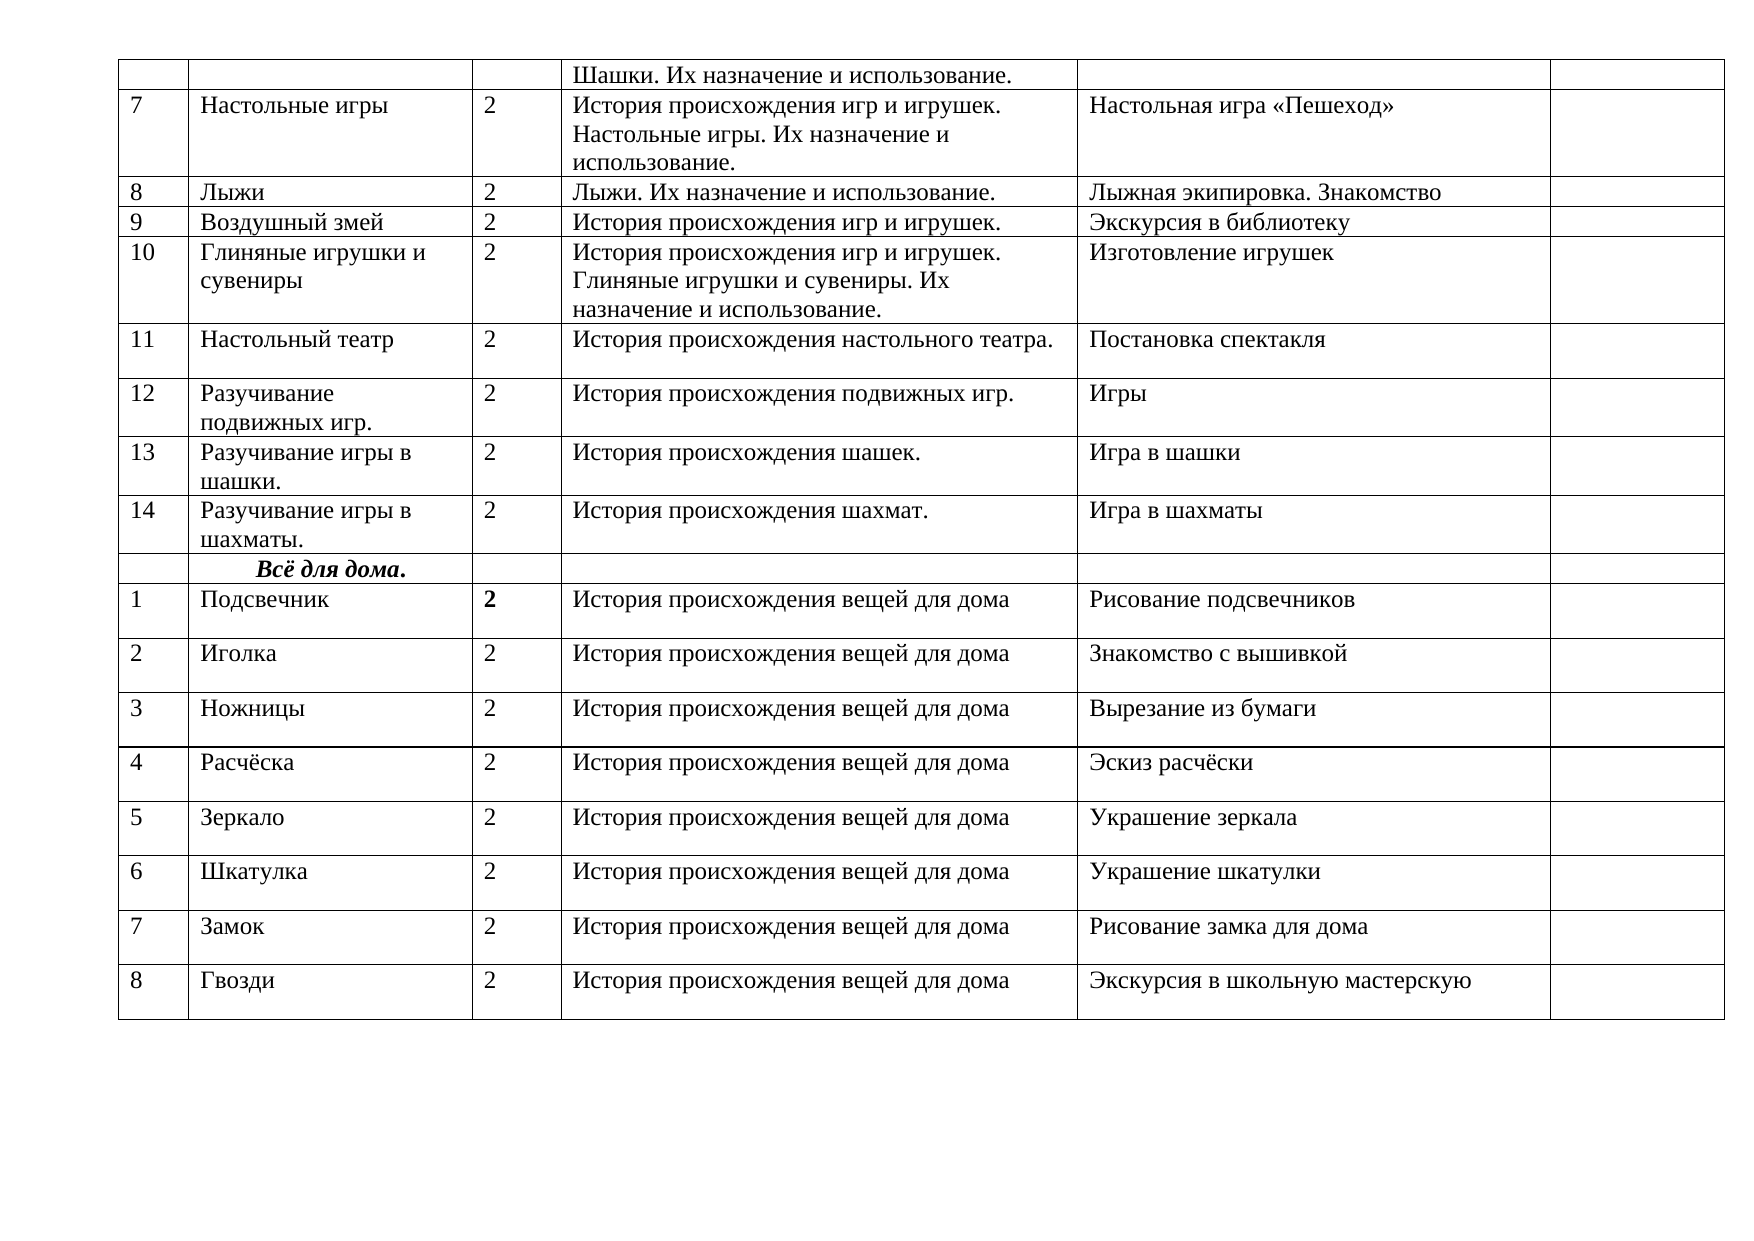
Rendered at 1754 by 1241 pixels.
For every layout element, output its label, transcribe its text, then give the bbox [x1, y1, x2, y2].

table_cell 2 [473, 911, 561, 964]
table_cell Лыжная экипировка. Знакомство [1078, 177, 1550, 206]
table_cell [1551, 60, 1724, 89]
table_cell 12 [119, 379, 188, 436]
table_cell 5 [119, 802, 188, 855]
table_cell 2 [473, 207, 561, 236]
table_cell Шашки [189, 60, 472, 89]
table_cell Гвозди [189, 965, 472, 1019]
table_cell Рисование подсвечников [1078, 584, 1550, 637]
table_cell [473, 554, 561, 583]
table_cell 2 [119, 639, 188, 692]
table_cell 8 [119, 177, 188, 206]
table_cell Игра в шахматы [1078, 496, 1550, 553]
table_cell История происхождения игр и игрушек. Настольные игры. Их назначение и использование. [562, 90, 1077, 176]
table_cell Украшение шкатулки [1078, 856, 1550, 910]
table_cell 2 [473, 90, 561, 176]
table_cell Разучивание подвижных игр. [189, 379, 472, 436]
table_cell Глиняные игрушки и сувениры [189, 237, 472, 323]
table_cell Экскурсия в школьную мастерскую [1078, 965, 1550, 1019]
table_cell 2 [473, 856, 561, 910]
table_cell 2 [473, 748, 561, 801]
table_cell История происхождения шахмат. [562, 496, 1077, 553]
table_cell 2 [473, 693, 561, 746]
table_cell Ножницы [189, 693, 472, 746]
table_cell Настольные игры [189, 90, 472, 176]
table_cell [562, 60, 1077, 89]
table_cell История происхождения вещей для дома [562, 856, 1077, 910]
table_cell Замок [189, 911, 472, 964]
table_cell Экскурсия в библиотеку [1078, 207, 1550, 236]
table_cell История происхождения вещей для дома [562, 584, 1077, 637]
table_cell История происхождения игр и игрушек. Глиняные игрушки и сувениры. Их назначение и использование. [562, 237, 1077, 323]
table_cell [1551, 639, 1724, 692]
table_cell [562, 554, 1077, 583]
table_cell 1 [119, 584, 188, 637]
table_cell Настольный театр [189, 324, 472, 377]
table_cell [1551, 965, 1724, 1019]
table_cell 7 [119, 90, 188, 176]
table_cell 2 [473, 324, 561, 377]
table_cell 9 [119, 207, 188, 236]
table_cell 3 [119, 693, 188, 746]
table_cell История происхождения вещей для дома [562, 693, 1077, 746]
table_cell 2 [473, 639, 561, 692]
table_cell Изготовление игрушек [1078, 237, 1550, 323]
table_cell [1551, 437, 1724, 494]
table_cell [1551, 324, 1724, 377]
table_cell [1551, 584, 1724, 637]
table_cell 2 [473, 177, 561, 206]
table_cell 2 [473, 379, 561, 436]
table_cell 14 [119, 496, 188, 553]
table_cell Игры [1078, 379, 1550, 436]
table_cell 2 [473, 584, 561, 637]
table_cell 7 [119, 911, 188, 964]
table_cell [1551, 911, 1724, 964]
table_cell Постановка спектакля [1078, 324, 1550, 377]
table_cell 2 [473, 60, 561, 89]
table_cell 4 [119, 748, 188, 801]
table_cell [562, 965, 1077, 1019]
table_cell История происхождения игр и игрушек. [562, 207, 1077, 236]
table_cell Расчёска [189, 748, 472, 801]
table_cell 10 [119, 237, 188, 323]
table_cell 2 [473, 496, 561, 553]
table_cell [1551, 379, 1724, 436]
table_cell [1551, 748, 1724, 801]
table_cell Разучивание игры в шашки. [189, 437, 472, 494]
table_cell 6 [119, 60, 188, 89]
table_cell 2 [473, 437, 561, 494]
table_cell Лыжи [189, 177, 472, 206]
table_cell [1078, 60, 1550, 89]
table_cell Эскиз расчёски [1078, 748, 1550, 801]
table_cell 13 [119, 437, 188, 494]
table_cell История происхождения вещей для дома [562, 911, 1077, 964]
table_cell [1551, 496, 1724, 553]
table_cell [1551, 554, 1724, 583]
table_cell [1551, 207, 1724, 236]
table_cell История происхождения настольного театра. [562, 324, 1077, 377]
table_cell Подсвечник [189, 584, 472, 637]
table_cell 2 [473, 965, 561, 1019]
table_cell Рисование замка для дома [1078, 911, 1550, 964]
table_cell История происхождения вещей для дома [562, 802, 1077, 855]
table_cell Иголка [189, 639, 472, 692]
table_cell Игра в шашки [1078, 437, 1550, 494]
table_cell [1551, 237, 1724, 323]
table_cell Вырезание из бумаги [1078, 693, 1550, 746]
table_cell Разучивание игры в шахматы. [189, 496, 472, 553]
table_cell [1551, 177, 1724, 206]
table_cell Лыжи. Их назначение и использование. [562, 177, 1077, 206]
table_cell 8 [119, 965, 188, 1019]
table_cell История происхождения шашек. [562, 437, 1077, 494]
table_cell 11 [119, 324, 188, 377]
table_cell Всё для дома. [189, 554, 472, 583]
table_cell [1551, 90, 1724, 176]
table_cell Украшение зеркала [1078, 802, 1550, 855]
table_cell [119, 554, 188, 583]
table_cell Знакомство с вышивкой [1078, 639, 1550, 692]
table_cell [1551, 802, 1724, 855]
table_cell 2 [473, 802, 561, 855]
table_cell 2 [473, 237, 561, 323]
table_cell [1551, 693, 1724, 746]
table_cell Шкатулка [189, 856, 472, 910]
table_cell [1551, 856, 1724, 910]
table_cell История происхождения вещей для дома [562, 639, 1077, 692]
table_cell История происхождения подвижных игр. [562, 379, 1077, 436]
table_cell 6 [119, 856, 188, 910]
table_cell Настольная игра «Пешеход» [1078, 90, 1550, 176]
table_cell Зеркало [189, 802, 472, 855]
table_cell История происхождения вещей для дома [562, 748, 1077, 801]
table_cell Воздушный змей [189, 207, 472, 236]
table_cell [1078, 554, 1550, 583]
